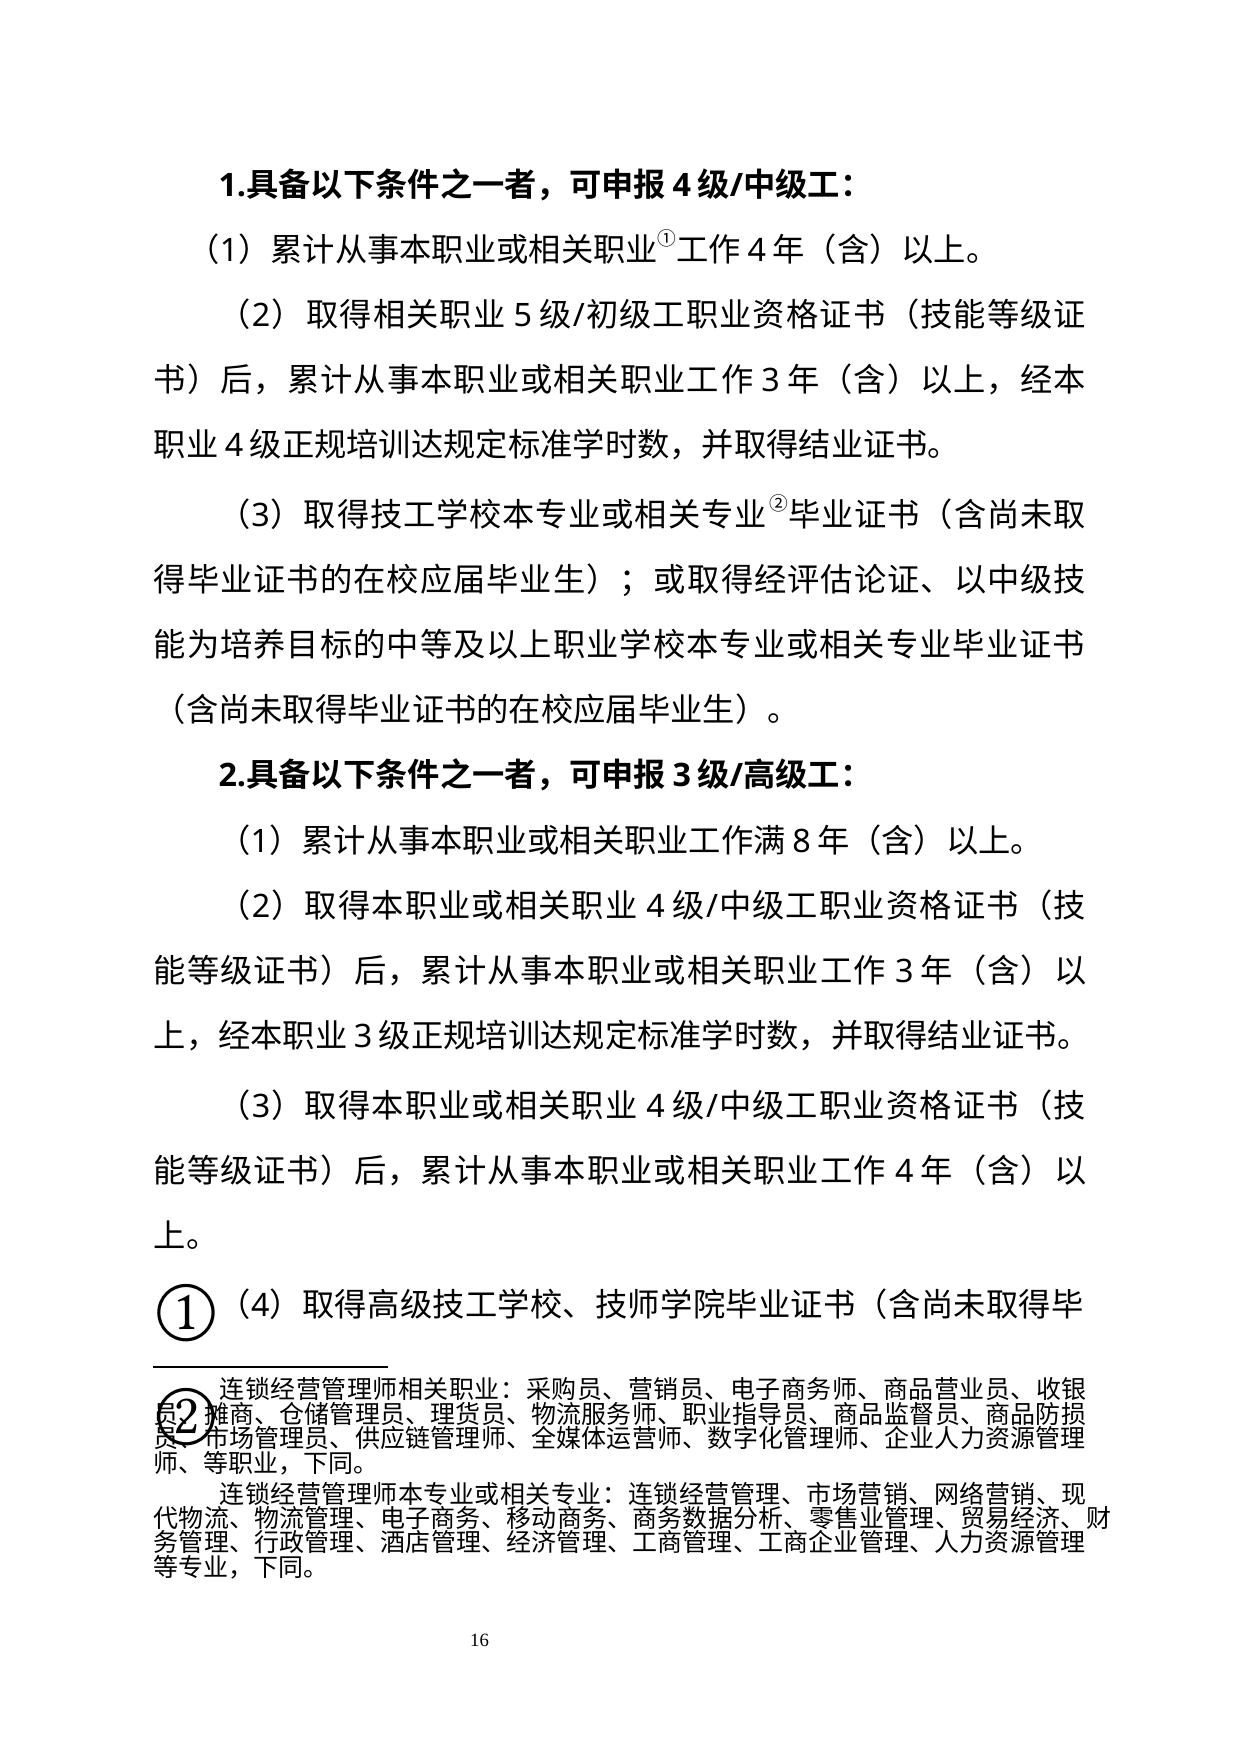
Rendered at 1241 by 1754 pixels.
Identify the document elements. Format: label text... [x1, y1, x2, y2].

text （3）取得技工学校本专业或相关专业毕业证书（含尚未取得毕业证书的在校应届毕业生）；或取得经评估论证、以中级技能为培养目标的中等及以上职业学校本专业或相关专业毕业证书（含尚未取得毕业证书的在校应届毕业生）。 [153, 480, 1087, 740]
text （2）取得本职业或相关职业4级/中级工职业资格证书（技能等级证书）后，累计从事本职业或相关职业工作3年（含）以上，经本职业3级正规培训达规定标准学时数，并取得结业证书。 [153, 871, 1087, 1066]
text （3）取得本职业或相关职业4级/中级工职业资格证书（技能等级证书）后，累计从事本职业或相关职业工作4年（含）以上。 [153, 1071, 1087, 1266]
list （1）累计从事本职业或相关职业工作4年（含）以上。 [153, 215, 1087, 280]
list 2.具备以下条件之一者，可申报3级/高级工： [153, 740, 1087, 805]
text （1）累计从事本职业或相关职业工作满8年（含）以上。 [153, 806, 1087, 871]
list （2）取得相关职业5级/初级工职业资格证书（技能等级证书）后，累计从事本职业或相关职业工作3年（含）以上，经本职业4级正规培训达规定标准学时数，并取得结业证书。 [153, 280, 1087, 475]
list 1.具备以下条件之一者，可申报4级/中级工： [153, 150, 1087, 215]
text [153, 1270, 1087, 1335]
